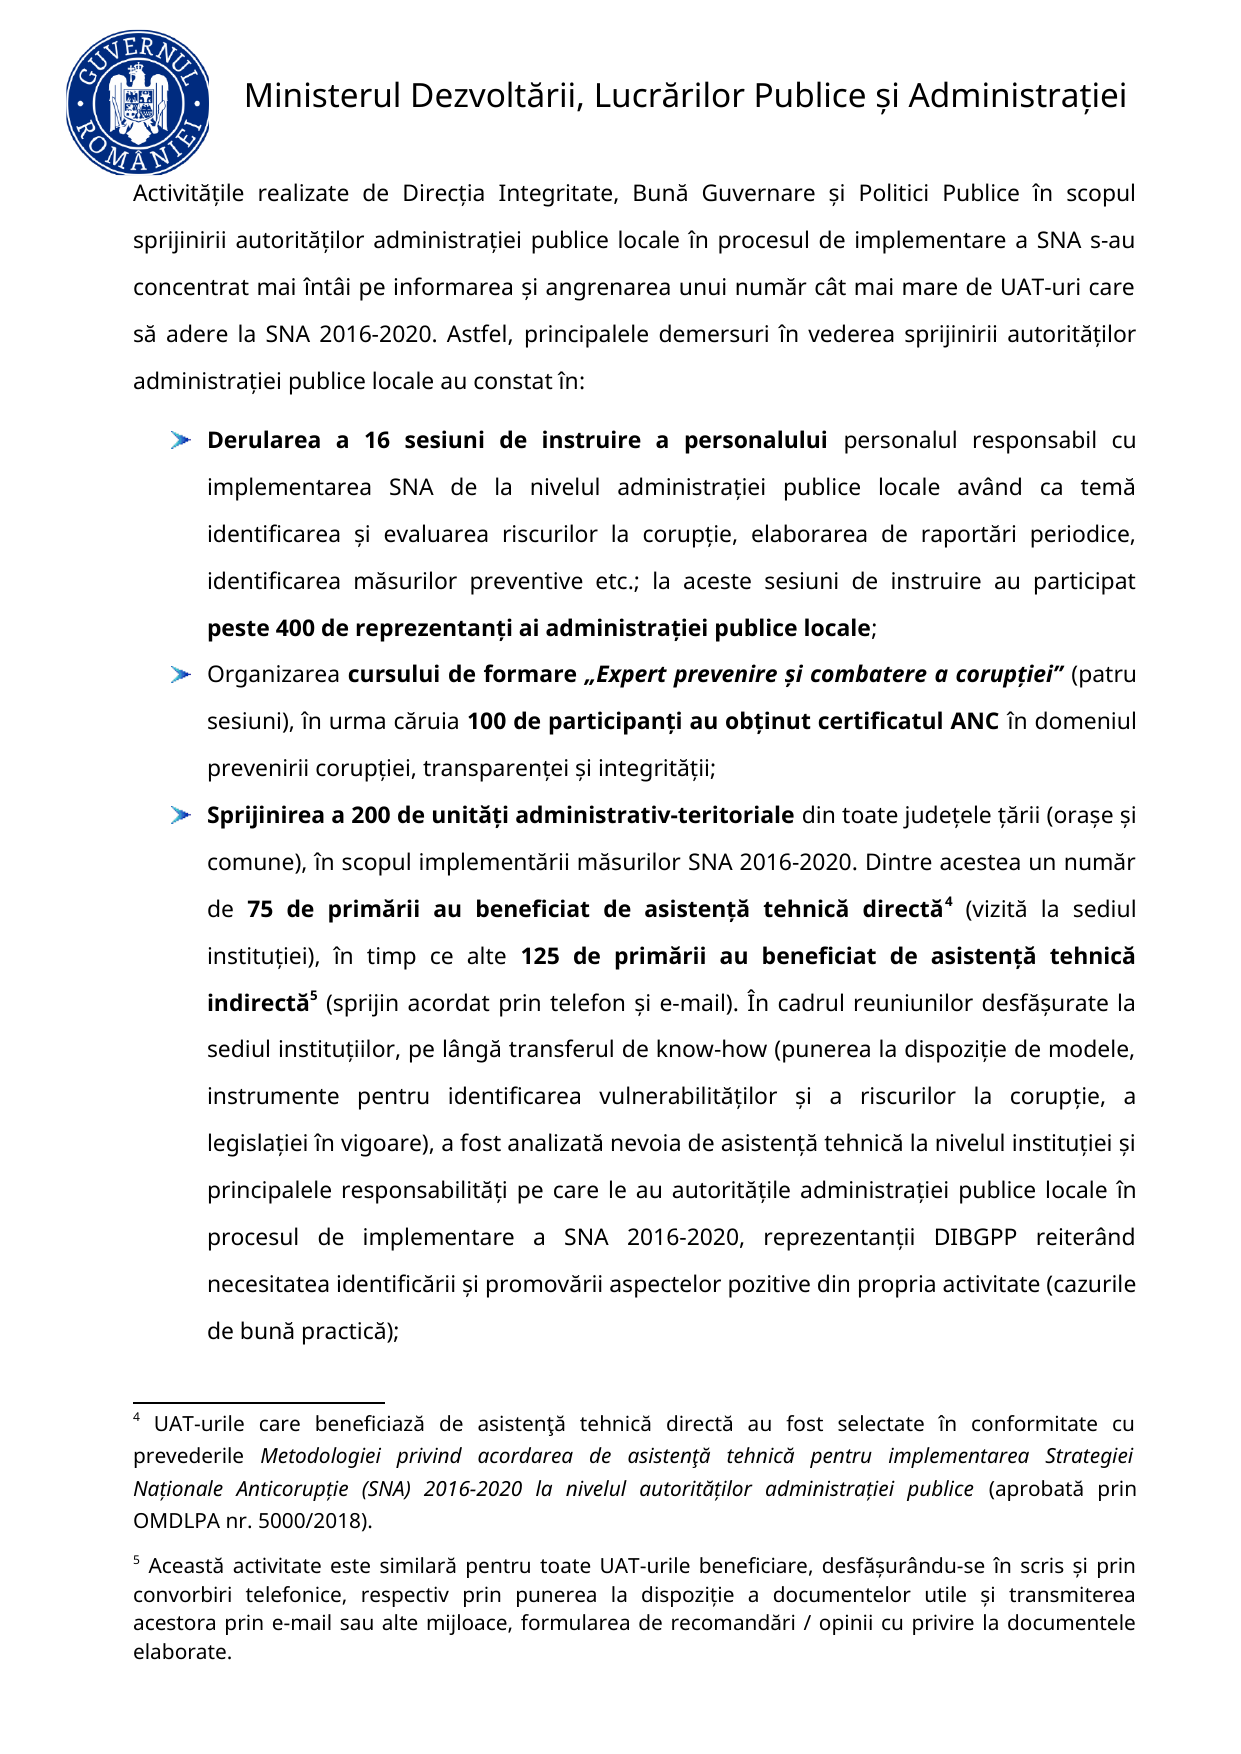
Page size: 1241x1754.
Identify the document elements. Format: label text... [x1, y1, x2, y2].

picture [171, 431, 191, 449]
list Derularea a 16 sesiuni de instruire a personalului personalul responsabil cu implementarea SNA de la nivelul administrației publice locale având ca temă identificarea și evaluarea riscurilor la corupție, elaborarea de raportări periodice, identificarea măsurilor preventive etc.; la aceste sesiuni de instruire au participat peste 400 de reprezentanți ai administrației publice locale; [170, 424, 1137, 643]
picture [64, 29, 209, 174]
picture [171, 666, 191, 683]
list Organizarea cursului de formare „Expert prevenire și combatere a corupției” (patru sesiuni), în urma căruia 100 de participanți au obținut certificatul ANC în domeniul prevenirii corupției, transparenței și integrității; [170, 658, 1137, 783]
picture [171, 806, 191, 824]
text Activitățile realizate de Direcția Integritate, Bună Guvernare și Politici Publice în scopul sprijinirii autorităților administrației publice locale în procesul de implementare a SNA s-au concentrat mai întâi pe informarea și angrenarea unui număr cât mai mare de UAT-uri care să adere la SNA 2016-2020. Astfel, principalele demersuri în vederea sprijinirii autorităților administrației publice locale au constat în: [133, 177, 1137, 396]
list Sprijinirea a 200 de unități administrativ-teritoriale din toate județele țării (orașe și comune), în scopul implementării măsurilor SNA 2016-2020. Dintre acestea un număr de 75 de primării au beneficiat de asistență tehnică directă (vizită la sediul instituției), în timp ce alte 125 de primării au beneficiat de asistență tehnică indirectă (sprijin acordat prin telefon și e-mail). În cadrul reuniunilor desfășurate la sediul instituțiilor, pe lângă transferul de know-how (punerea la dispoziție de modele, instrumente pentru identificarea vulnerabilităţilor şi a riscurilor la corupţie, a legislaţiei în vigoare), a fost analizată nevoia de asistență tehnică la nivelul instituției și principalele responsabilităţi pe care le au autorităţile administraţiei publice locale în procesul de implementare a SNA 2016-2020, reprezentanții DIBGPP reiterând necesitatea identificării și promovării aspectelor pozitive din propria activitate (cazurile de bună practică); [170, 799, 1137, 1346]
